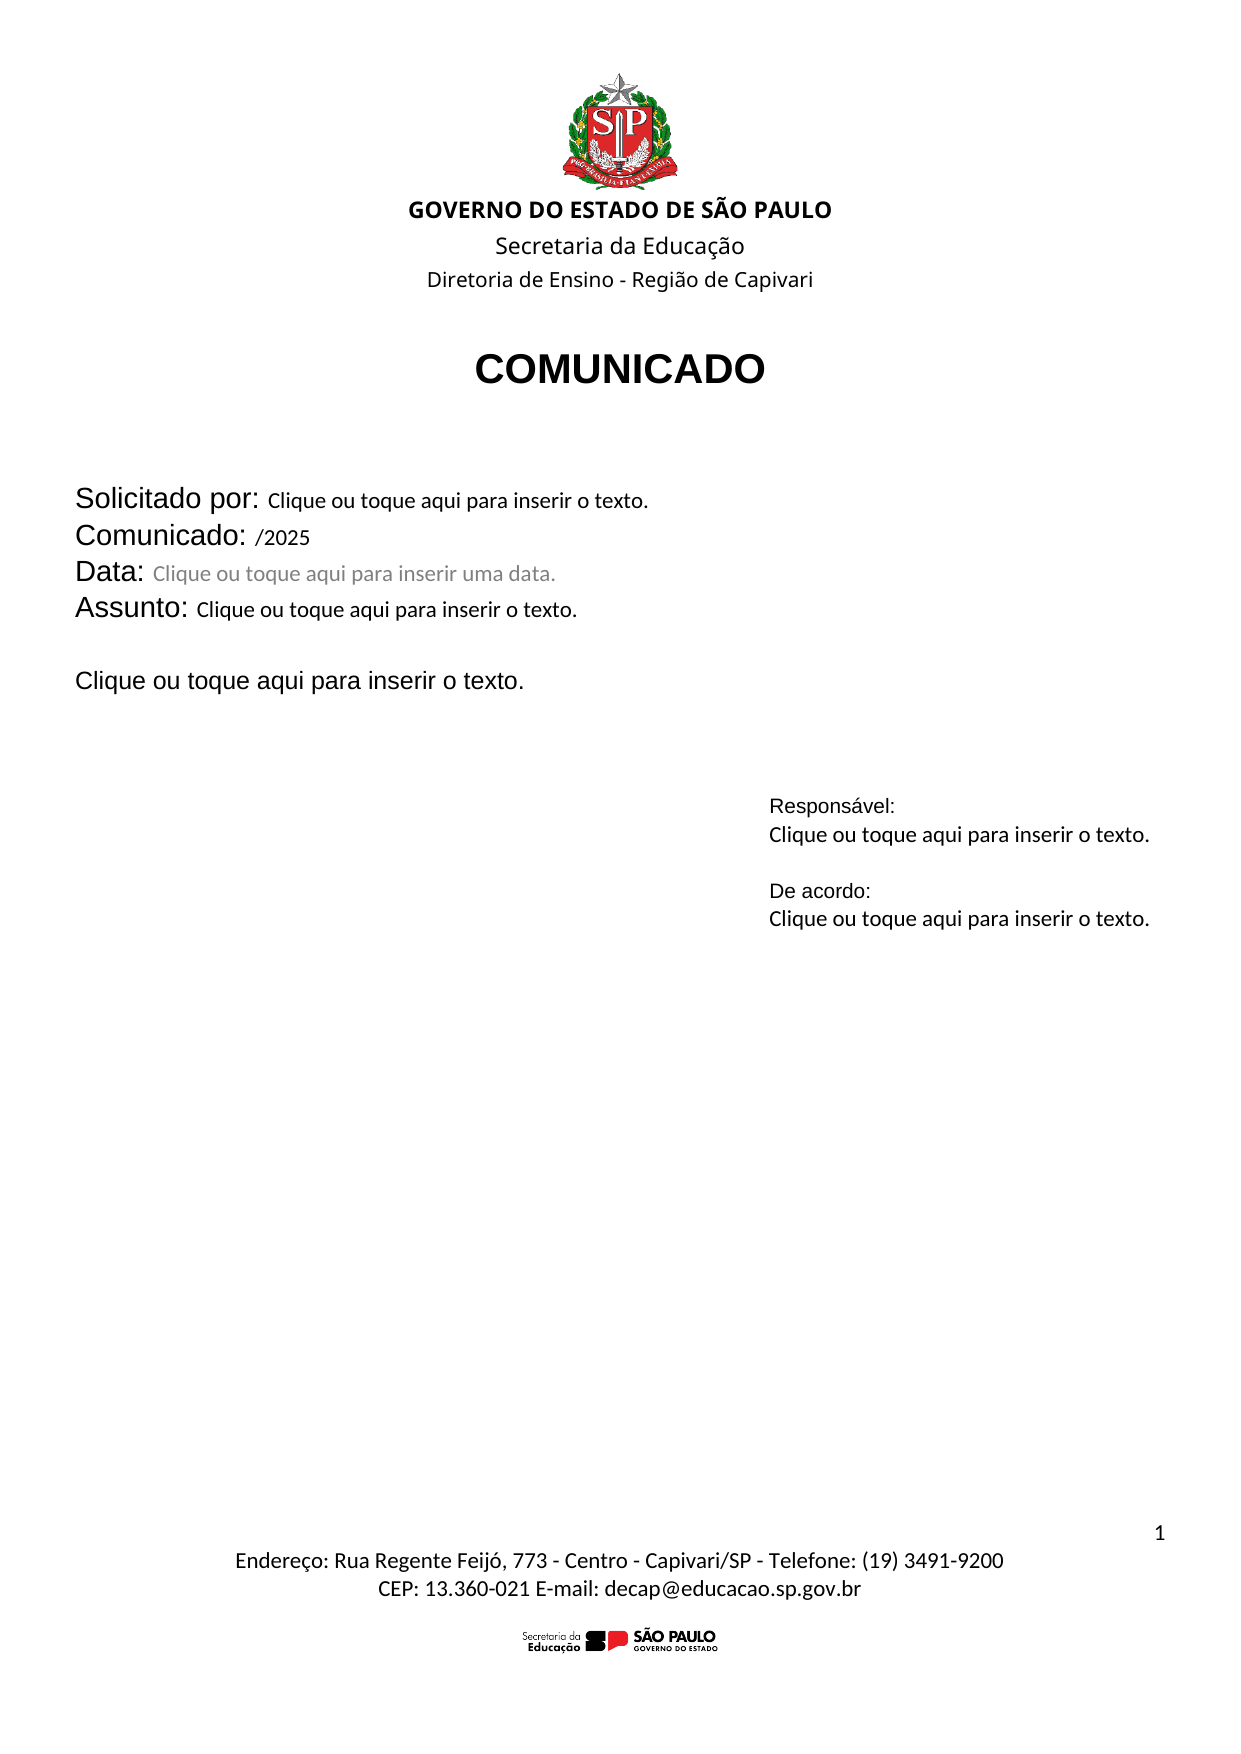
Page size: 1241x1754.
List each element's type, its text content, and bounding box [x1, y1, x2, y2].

text Responsável: [769, 794, 1165, 818]
text De acordo: [75, 878, 1165, 902]
text Comunicado: [75, 518, 1165, 551]
picture [562, 73, 678, 190]
text Data: [75, 554, 1165, 587]
text COMUNICADO [75, 345, 1165, 393]
text Solicitado por: [75, 481, 1165, 515]
text Assunto: [75, 590, 1165, 623]
picture [493, 1602, 747, 1681]
